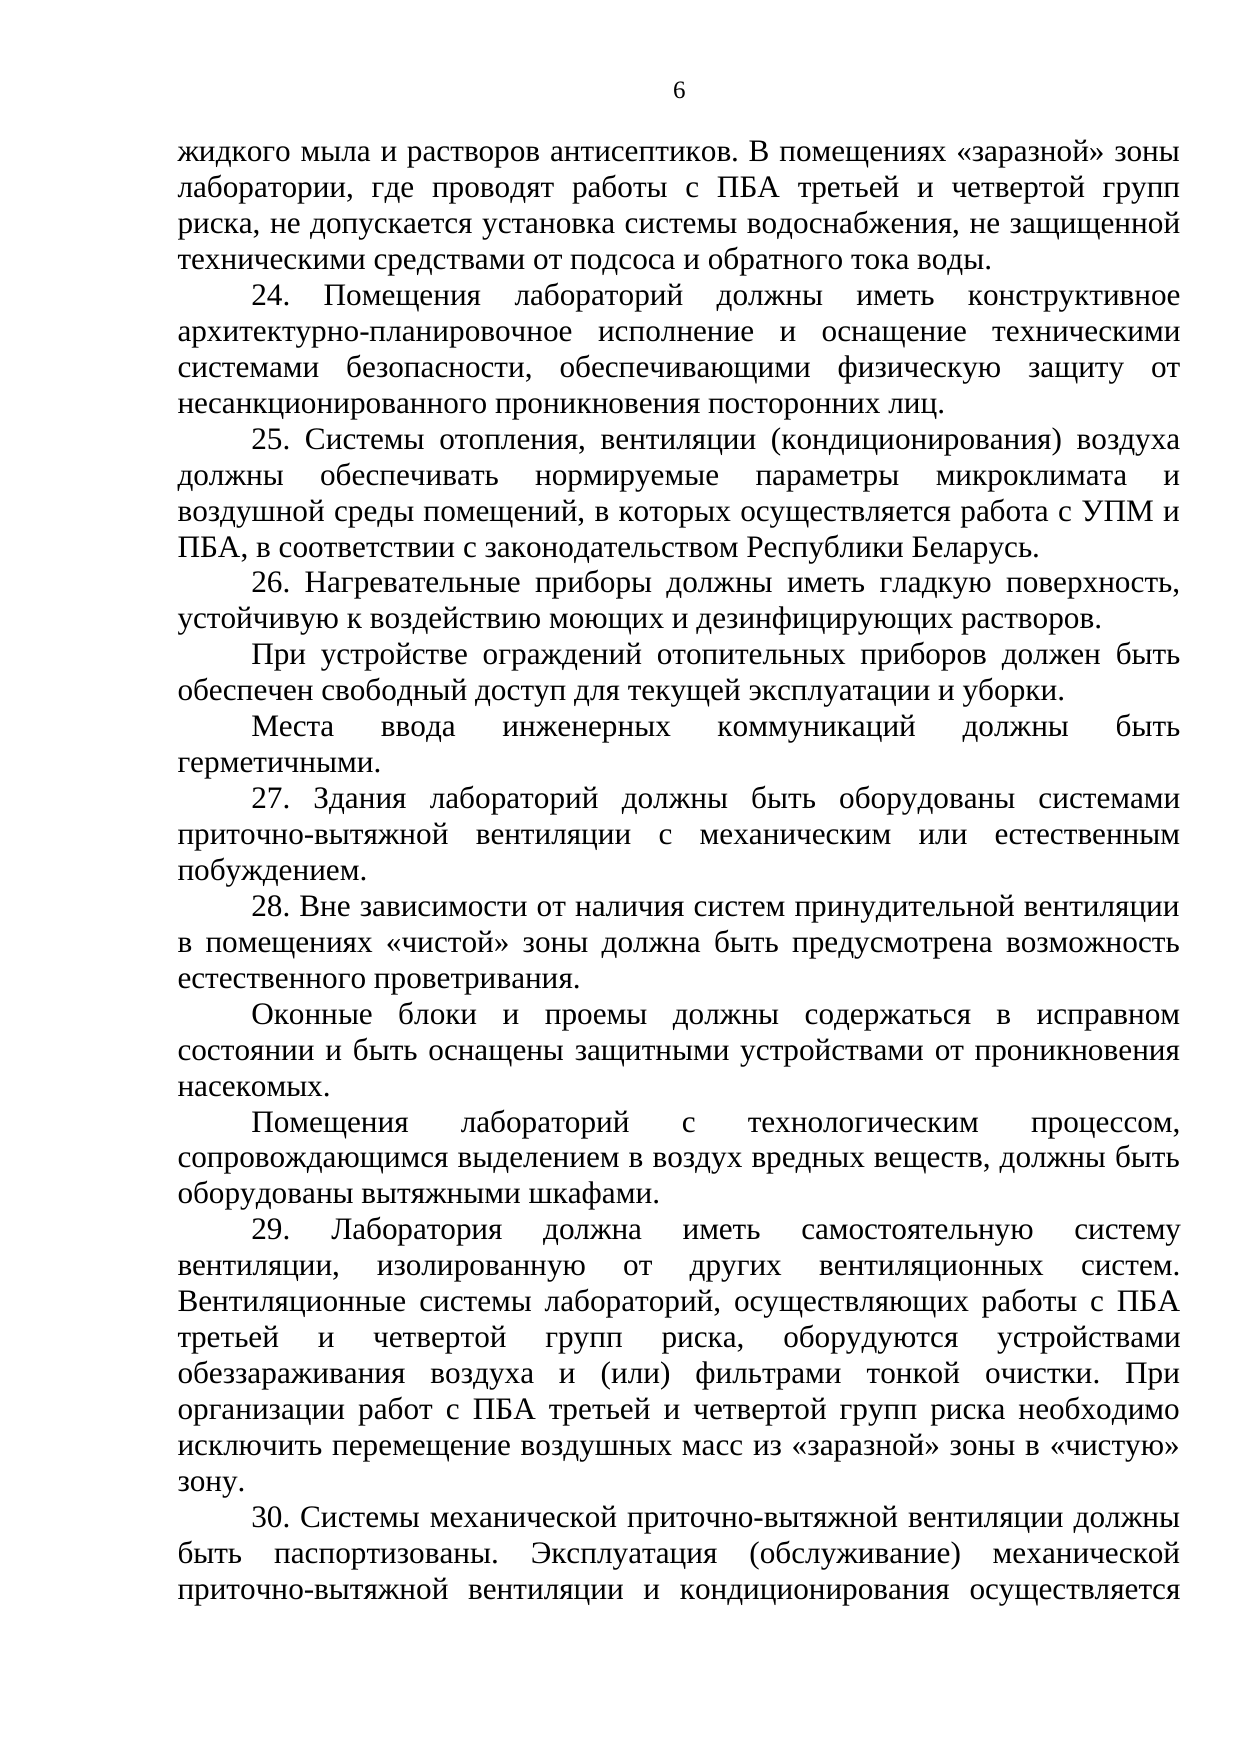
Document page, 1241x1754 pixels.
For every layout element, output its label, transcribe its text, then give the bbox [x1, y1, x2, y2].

text При устройстве ограждений отопительных приборов должен быть обеспечен свободный доступ для текущей эксплуатации и уборки. [177, 636, 1181, 707]
text 24. Помещения лабораторий должны иметь конструктивное архитектурно-планировочное исполнение и оснащение техническими системами безопасности, обеспечивающими физическую защиту от несанкционированного проникновения посторонних лиц. [177, 276, 1181, 420]
text 27. Здания лабораторий должны быть оборудованы системами приточно-вытяжной вентиляции с механическим или естественным побуждением. [177, 779, 1181, 887]
text Места ввода инженерных коммуникаций должны быть герметичными. [177, 707, 1181, 779]
text 25. Системы отопления, вентиляции (кондиционирования) воздуха должны обеспечивать нормируемые параметры микроклимата и воздушной среды помещений, в которых осуществляется работа с УПМ и ПБА, в соответствии с законодательством Республики Беларусь. [177, 420, 1181, 564]
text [177, 132, 1181, 276]
text 28. Вне зависимости от наличия систем принудительной вентиляции в помещениях «чистой» зоны должна быть предусмотрена возможность естественного проветривания. [177, 887, 1181, 995]
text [177, 1498, 1181, 1606]
text Оконные блоки и проемы должны содержаться в исправном состоянии и быть оснащены защитными устройствами от проникновения насекомых. [177, 995, 1181, 1103]
text Помещения лабораторий с технологическим процессом, сопровождающимся выделением в воздух вредных веществ, должны быть оборудованы вытяжными шкафами. [177, 1103, 1181, 1211]
text 29. Лаборатория должна иметь самостоятельную систему вентиляции, изолированную от других вентиляционных систем. Вентиляционные системы лабораторий, осуществляющих работы с ПБА третьей и четвертой групп риска, оборудуются устройствами обеззараживания воздуха и (или) фильтрами тонкой очистки. При организации работ с ПБА третьей и четвертой групп риска необходимо исключить перемещение воздушных масс из «заразной» зоны в «чистую» зону. [177, 1211, 1181, 1498]
text 26. Нагревательные приборы должны иметь гладкую поверхность, устойчивую к воздействию моющих и дезинфицирующих растворов. [177, 564, 1181, 636]
